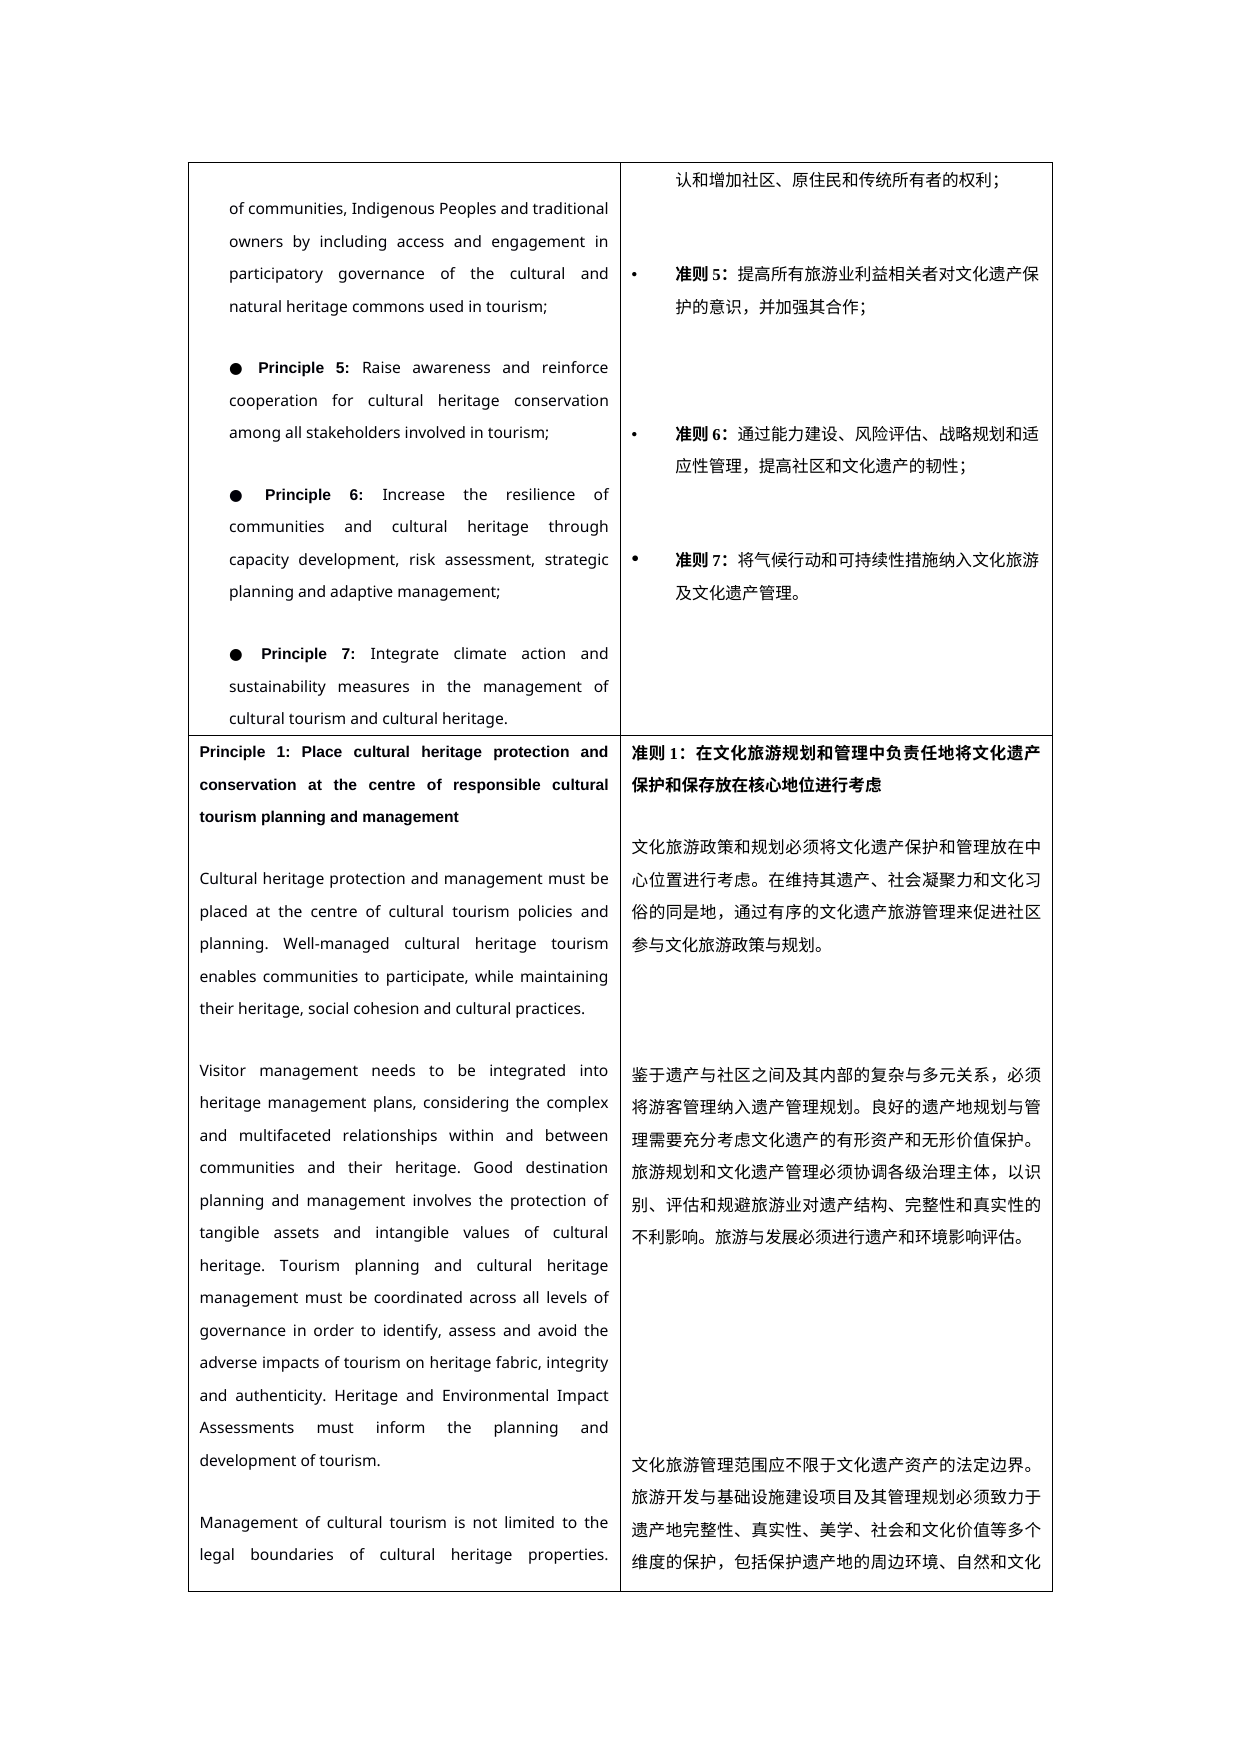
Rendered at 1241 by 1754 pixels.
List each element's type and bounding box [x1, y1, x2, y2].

table_header [621, 163, 1052, 735]
table_header [189, 163, 620, 735]
table_cell [621, 736, 1052, 1591]
table_cell [189, 736, 620, 1591]
